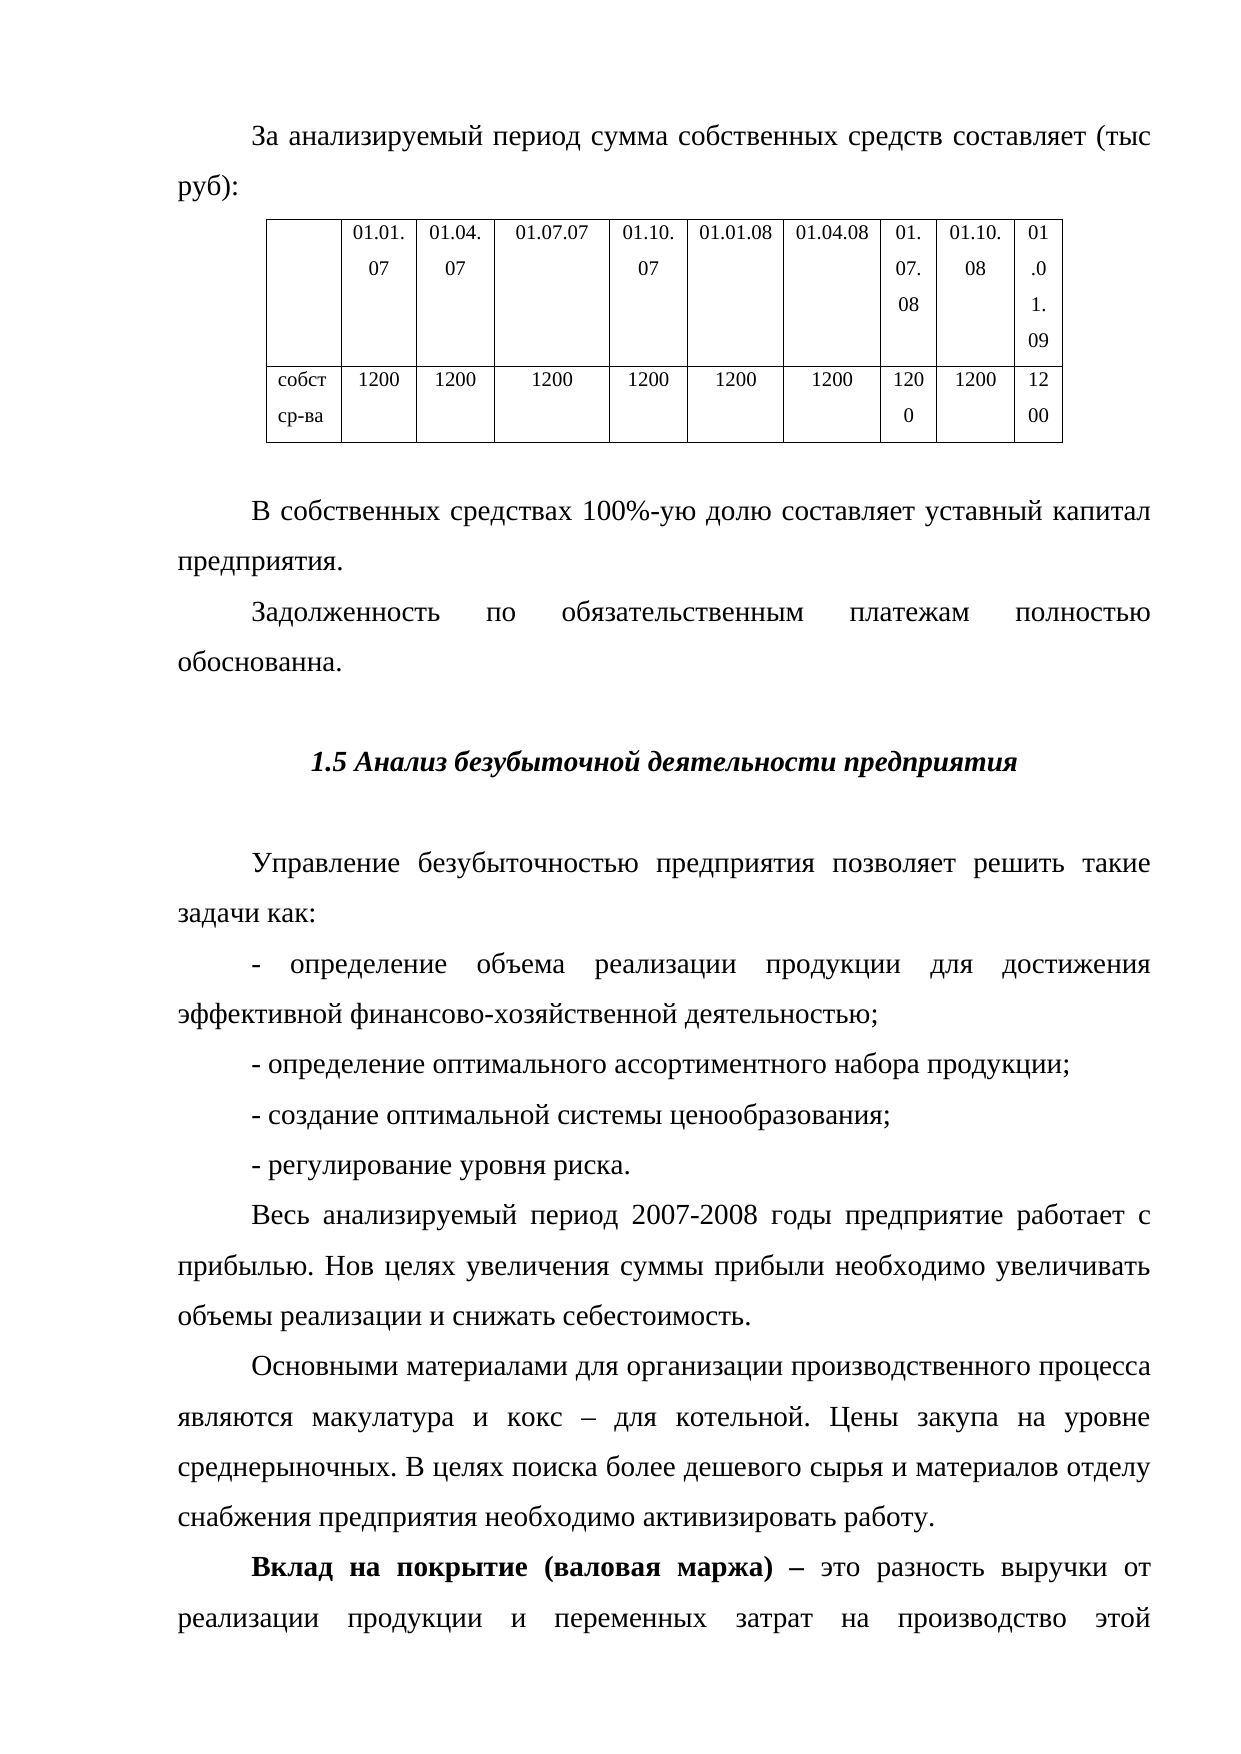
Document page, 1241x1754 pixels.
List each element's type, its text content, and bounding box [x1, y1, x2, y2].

table_cell 1200 [610, 367, 687, 442]
table_header 01.07.07 [495, 220, 609, 366]
table_cell 1200 [937, 367, 1014, 442]
table_cell 1200 [342, 367, 416, 442]
text За анализируемый период сумма собственных средств составляет (тыс руб): [177, 118, 1152, 202]
text - регулирование уровня риска. [177, 1147, 1152, 1181]
text - определение объема реализации продукции для достижения эффективной финансово-хозяйственной деятельностью; [177, 946, 1152, 1030]
table_cell 1200 [417, 367, 494, 442]
table_header [267, 220, 341, 366]
text В собственных средствах 100%-ую долю составляет уставный капитал предприятия. [177, 493, 1152, 577]
text Весь анализируемый период 2007-2008 годы предприятие работает с прибылью. Нов целях увеличения суммы прибыли необходимо увеличивать объемы реализации и снижать себестоимость. [177, 1197, 1152, 1332]
table_header 01.10.08 [937, 220, 1014, 366]
table_cell 1200 [495, 367, 609, 442]
table_header 01.04.07 [417, 220, 494, 366]
table_cell 1200 [688, 367, 783, 442]
table_header 01.01.09 [1015, 220, 1062, 366]
table_header 01.04.08 [784, 220, 880, 366]
table_cell 1200 [1015, 367, 1062, 442]
table_header 01.01.07 [342, 220, 416, 366]
table_cell 1200 [784, 367, 880, 442]
table_cell 1200 [881, 367, 936, 442]
text 1.5 Анализ безубыточной деятельности предприятия [177, 744, 1152, 778]
table_header 01.10.07 [610, 220, 687, 366]
table_header 01.01.08 [688, 220, 783, 366]
text Основными материалами для организации производственного процесса являются макулатура и кокс – для котельной. Цены закупа на уровне среднерыночных. В целях поиска более дешевого сырья и материалов отделу снабжения предприятия необходимо активизировать работу. [177, 1348, 1152, 1533]
table_cell собст ср-ва [267, 367, 341, 442]
text Управление безубыточностью предприятия позволяет решить такие задачи как: [177, 845, 1152, 929]
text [177, 1549, 1152, 1633]
text - определение оптимального ассортиментного набора продукции; [177, 1046, 1152, 1080]
text - создание оптимальной системы ценообразования; [177, 1097, 1152, 1130]
text Задолженность по обязательственным платежам полностью обоснованна. [177, 594, 1152, 677]
table_header 01.07.08 [881, 220, 936, 366]
